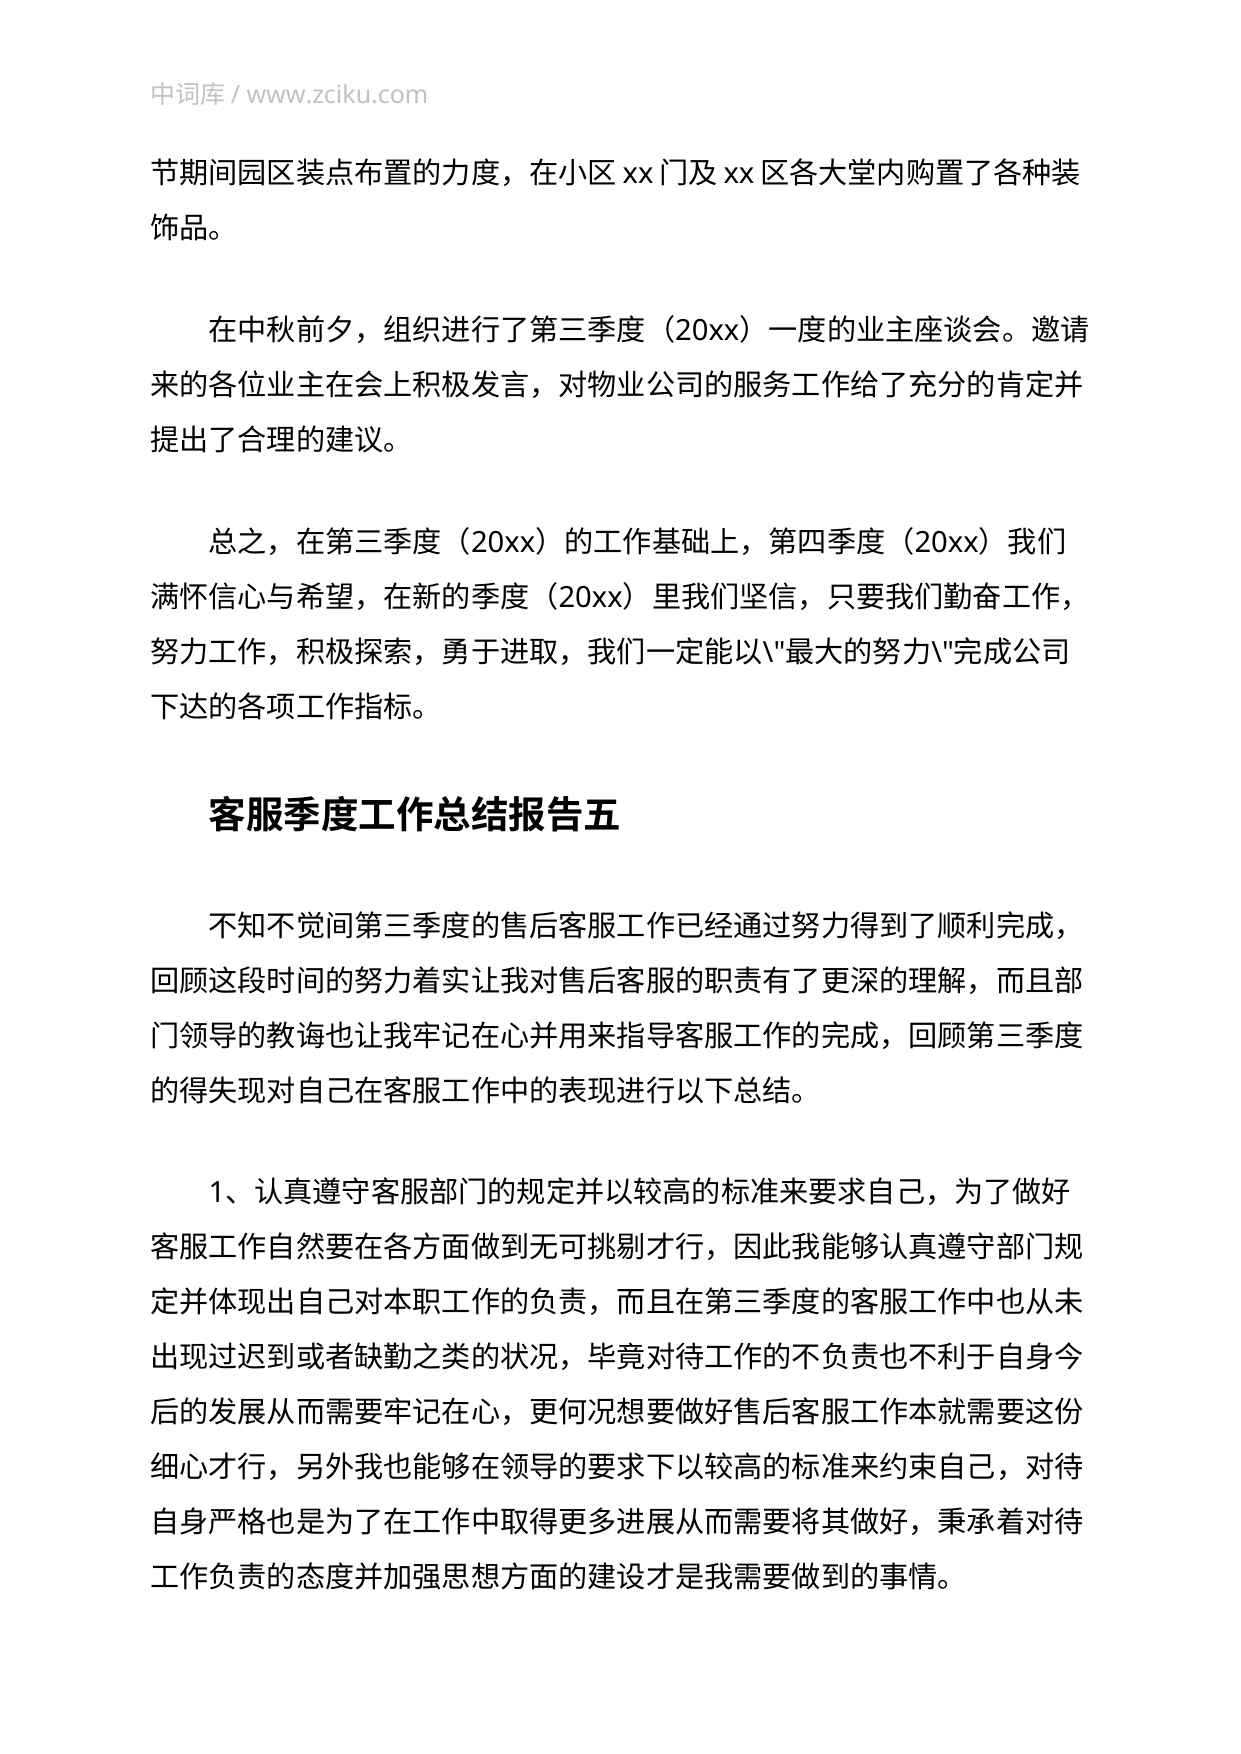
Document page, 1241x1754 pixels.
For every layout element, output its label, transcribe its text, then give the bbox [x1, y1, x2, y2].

text 在中秋前夕，组织进行了第三季度（20xx）一度的业主座谈会。邀请来的各位业主在会上积极发言，对物业公司的服务工作给了充分的肯定并提出了合理的建议。 [150, 307, 1090, 459]
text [150, 150, 1090, 247]
text 客服季度工作总结报告五 [150, 785, 1090, 839]
text 1、认真遵守客服部门的规定并以较高的标准来要求自己，为了做好客服工作自然要在各方面做到无可挑剔才行，因此我能够认真遵守部门规定并体现出自己对本职工作的负责，而且在第三季度的客服工作中也从未出现过迟到或者缺勤之类的状况，毕竟对待工作的不负责也不利于自身今后的发展从而需要牢记在心，更何况想要做好售后客服工作本就需要这份细心才行，另外我也能够在领导的要求下以较高的标准来约束自己，对待自身严格也是为了在工作中取得更多进展从而需要将其做好，秉承着对待工作负责的态度并加强思想方面的建设才是我需要做到的事情。 [150, 1169, 1090, 1596]
text 总之，在第三季度（20xx）的工作基础上，第四季度（20xx）我们满怀信心与希望，在新的季度（20xx）里我们坚信，只要我们勤奋工作，努力工作，积极探索，勇于进取，我们一定能以\"最大的努力\"完成公司下达的各项工作指标。 [150, 518, 1090, 726]
text 不知不觉间第三季度的售后客服工作已经通过努力得到了顺利完成，回顾这段时间的努力着实让我对售后客服的职责有了更深的理解，而且部门领导的教诲也让我牢记在心并用来指导客服工作的完成，回顾第三季度的得失现对自己在客服工作中的表现进行以下总结。 [150, 903, 1090, 1109]
